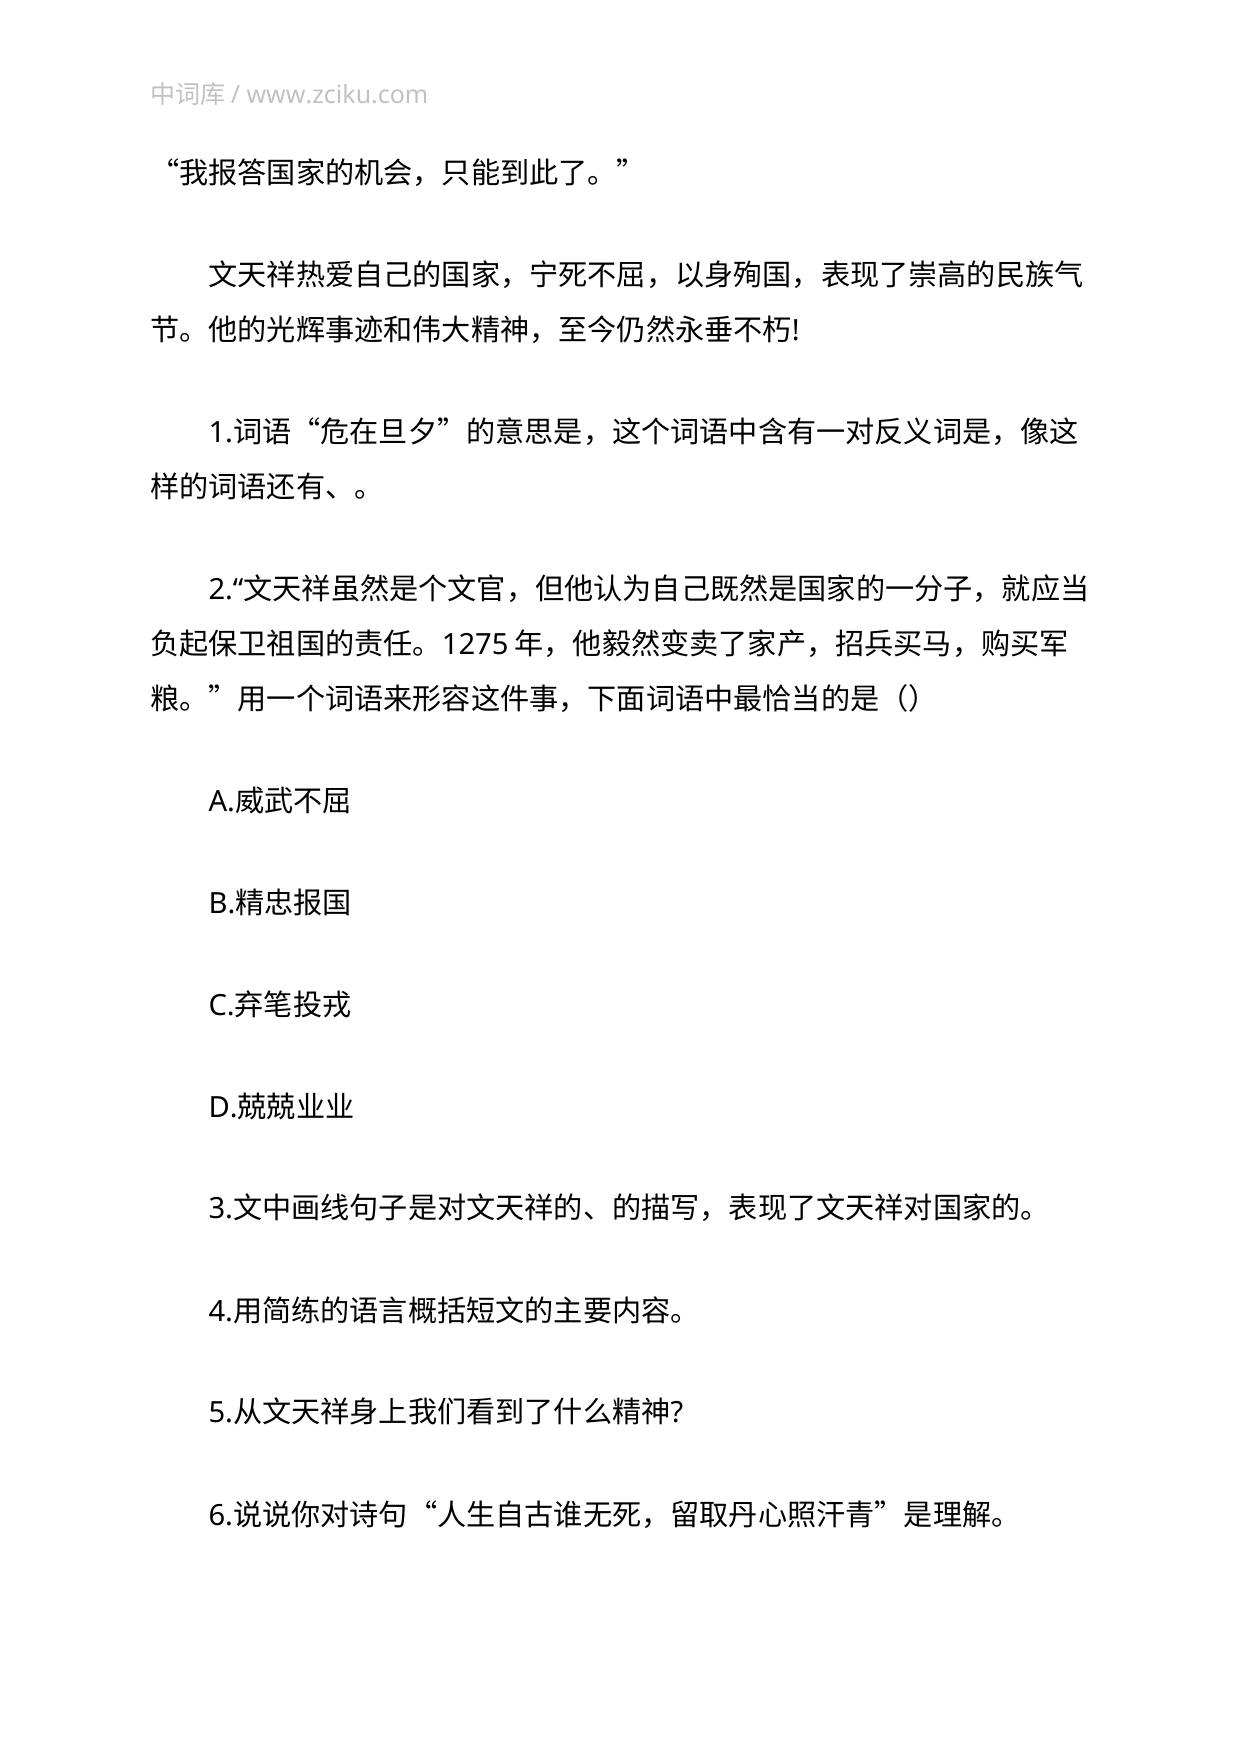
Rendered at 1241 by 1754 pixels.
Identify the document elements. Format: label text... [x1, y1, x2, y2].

text C.弃笔投戎 [150, 981, 1090, 1023]
text 6.说说你对诗句“人生自古谁无死，留取丹心照汗青”是理解。 [150, 1491, 1090, 1533]
text 5.从文天祥身上我们看到了什么精神? [150, 1389, 1090, 1431]
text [150, 150, 1090, 192]
text 1.词语“危在旦夕”的意思是，这个词语中含有一对反义词是，像这样的词语还有、。 [150, 409, 1090, 506]
text 2.“文天祥虽然是个文官，但他认为自己既然是国家的一分子，就应当负起保卫祖国的责任。1275年，他毅然变卖了家产，招兵买马，购买军粮。”用一个词语来形容这件事，下面词语中最恰当的是（） [150, 565, 1090, 718]
text B.精忠报国 [150, 879, 1090, 922]
text A.威武不屈 [150, 777, 1090, 819]
text 文天祥热爱自己的国家，宁死不屈，以身殉国，表现了崇高的民族气节。他的光辉事迹和伟大精神，至今仍然永垂不朽! [150, 252, 1090, 349]
text D.兢兢业业 [150, 1083, 1090, 1126]
text 4.用简练的语言概括短文的主要内容。 [150, 1287, 1090, 1329]
text 3.文中画线句子是对文天祥的、的描写，表现了文天祥对国家的。 [150, 1185, 1090, 1227]
